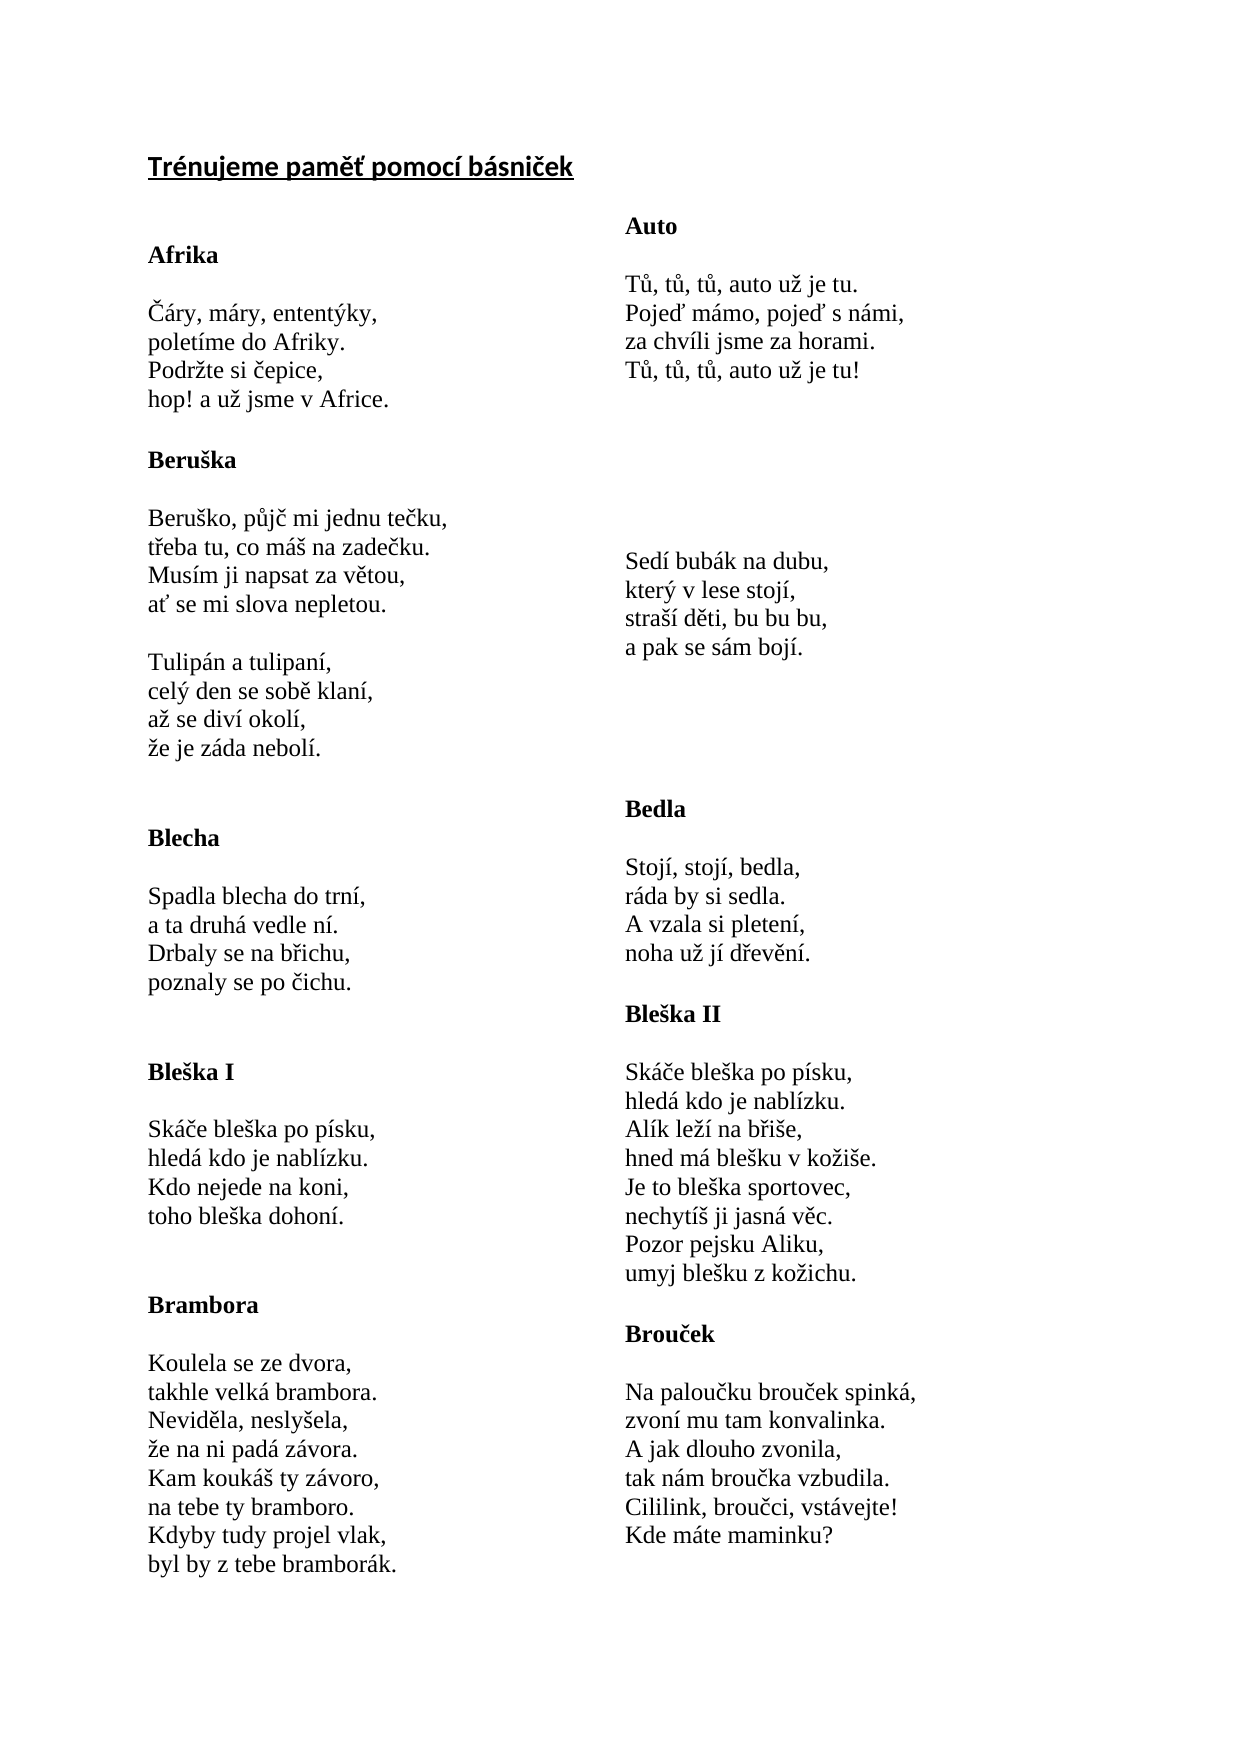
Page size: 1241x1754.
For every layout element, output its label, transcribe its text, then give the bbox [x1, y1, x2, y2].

table_header Auto Tů, tů, tů, auto už je tu. Pojeď mámo, pojeď s námi, za chvíli jsme za horami. Tů, tů, tů, auto už je tu! [623, 209, 1100, 443]
table_cell Brambora Koulela se ze dvora, takhle velká brambora. Neviděla, neslyšela, že na ni padá závora. Kam koukáš ty závoro, na tebe ty bramboro. Kdyby tudy projel vlak, byl by z tebe bramborák. [146, 1289, 623, 1579]
table_cell Brouček Na paloučku brouček spinká, zvoní mu tam konvalinka. A jak dlouho zvonila, tak nám broučka vzbudila. Cililink, broučci, vstávejte! Kde máte maminku? [623, 1289, 1100, 1579]
table_cell Bedla Stojí, stojí, bedla, ráda by si sedla. A vzala si pletení, noha už jí dřevění. [623, 764, 1100, 997]
table_cell Beruška Beruško, půjč mi jednu tečku, třeba tu, co máš na zadečku. Musím ji napsat za větou, ať se mi slova nepletou. Tulipán a tulipaní, celý den se sobě klaní, až se diví okolí, že je záda nebolí. [146, 443, 623, 763]
text Trénujeme paměť pomocí básniček [148, 148, 1093, 183]
table_cell Sedí bubák na dubu, který v lese stojí, straší děti, bu bu bu, a pak se sám bojí. [623, 443, 1100, 763]
table_cell Blecha Spadla blecha do trní, a ta druhá vedle ní. Drbaly se na břichu, poznaly se po čichu. [146, 764, 623, 997]
table_cell Bleška II Skáče bleška po písku, hledá kdo je nablízku. Alík leží na břiše, hned má blešku v kožiše. Je to bleška sportovec, nechytíš ji jasná věc. Pozor pejsku Aliku, umyj blešku z kožichu. [623, 998, 1100, 1288]
table_cell Bleška I Skáče bleška po písku, hledá kdo je nablízku. Kdo nejede na koni, toho bleška dohoní. [146, 998, 623, 1288]
table_header Afrika Čáry, máry, ententýky, poletíme do Afriky. Podržte si čepice, hop! a už jsme v Africe. [146, 209, 623, 443]
